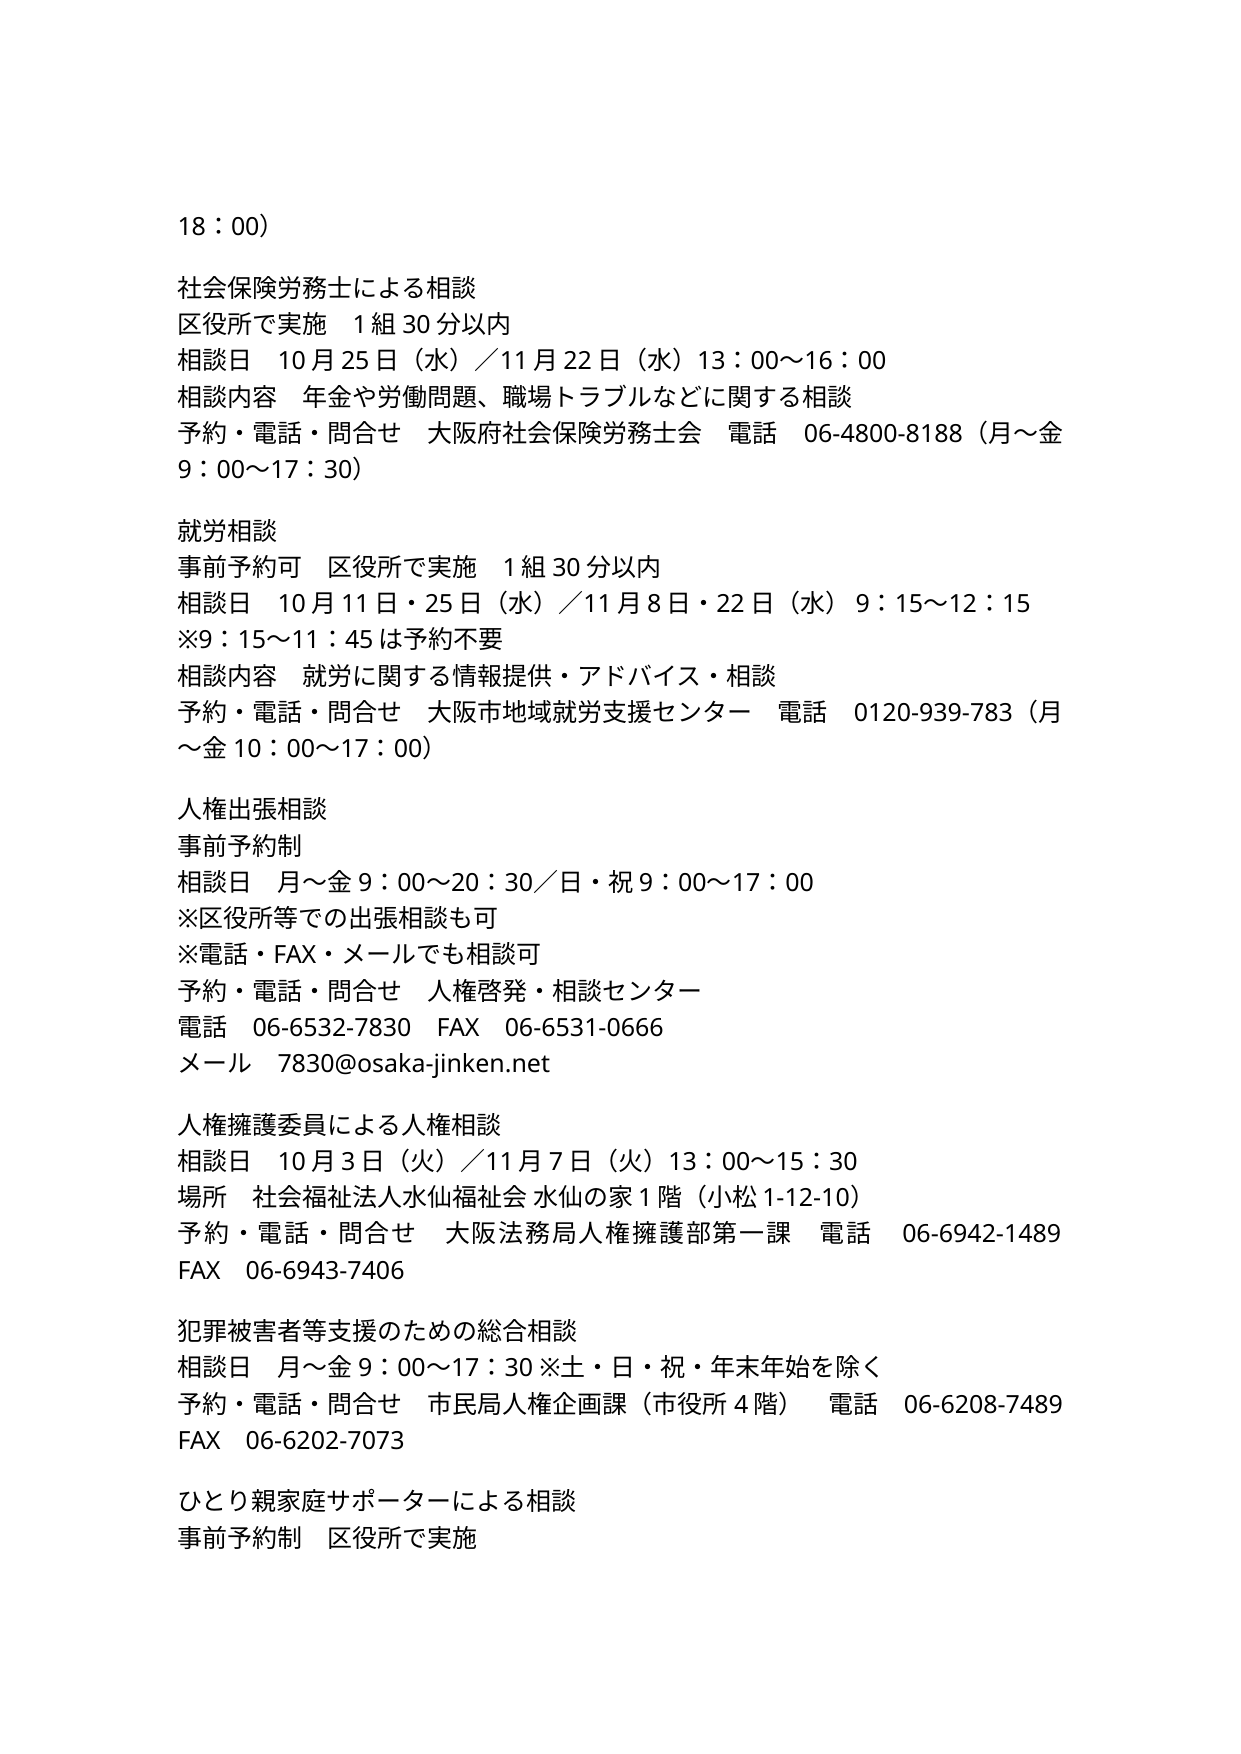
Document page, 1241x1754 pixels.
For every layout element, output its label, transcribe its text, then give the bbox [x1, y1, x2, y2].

text 相談日 10月25日（水）／11月22日（水）13：00～16：00 [177, 341, 1063, 377]
text 相談日 10月3日（火）／11月7日（火）13：00〜15：30 [177, 1141, 1063, 1178]
text ひとり親家庭サポーターによる相談 [177, 1482, 1063, 1518]
text 予約・電話・問合せ 大阪市地域就労支援センター 電話 0120-939-783（月～金 10：00～17：00） [177, 692, 1063, 765]
text 予約・電話・問合せ 人権啓発・相談センター [177, 971, 1063, 1007]
text 就労相談 [177, 511, 1063, 547]
text 予約・電話・問合せ 大阪法務局人権擁護部第一課 電話 06-6942-1489 FAX 06-6943-7406 [177, 1214, 1063, 1286]
text 予約・電話・問合せ 大阪府社会保険労務士会 電話 06-4800-8188（月～金9：00～17：30） [177, 413, 1063, 486]
text 事前予約制 [177, 826, 1063, 862]
text 相談日 10月11日・25日（水）／11月8日・22日（水） 9：15～12：15 [177, 583, 1063, 620]
text 相談日 月～金 9：00～17：30 ※土・日・祝・年末年始を除く [177, 1348, 1063, 1384]
text 予約・電話・問合せ 市民局人権企画課（市役所4階） 電話 06-6208-7489 FAX 06-6202-7073 [177, 1384, 1063, 1457]
text 事前予約可 区役所で実施 1組 30分以内 [177, 547, 1063, 583]
text 社会保険労務士による相談 [177, 268, 1063, 304]
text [177, 207, 1063, 243]
text 犯罪被害者等支援のための総合相談 [177, 1312, 1063, 1348]
text 相談内容 就労に関する情報提供・アドバイス・相談 [177, 656, 1063, 692]
text 相談内容 年金や労働問題、職場トラブルなどに関する相談 [177, 377, 1063, 413]
text 区役所で実施 1組 30分以内 [177, 304, 1063, 341]
text 人権擁護委員による人権相談 [177, 1105, 1063, 1141]
text 電話 06-6532-7830 FAX 06-6531-0666 [177, 1007, 1063, 1044]
text メール 7830@osaka-jinken.net [177, 1044, 1063, 1080]
text 相談日 月～金 9：00～20：30／日・祝 9：00～17：00 [177, 862, 1063, 899]
text 人権出張相談 [177, 790, 1063, 826]
text ※9：15〜11：45は予約不要 [177, 620, 1063, 656]
text ※電話・FAX・メールでも相談可 [177, 935, 1063, 971]
text 場所 社会福祉法人水仙福祉会 水仙の家1階（小松1-12-10） [177, 1178, 1063, 1214]
text ※区役所等での出張相談も可 [177, 899, 1063, 935]
text 事前予約制 区役所で実施 [177, 1518, 1063, 1554]
